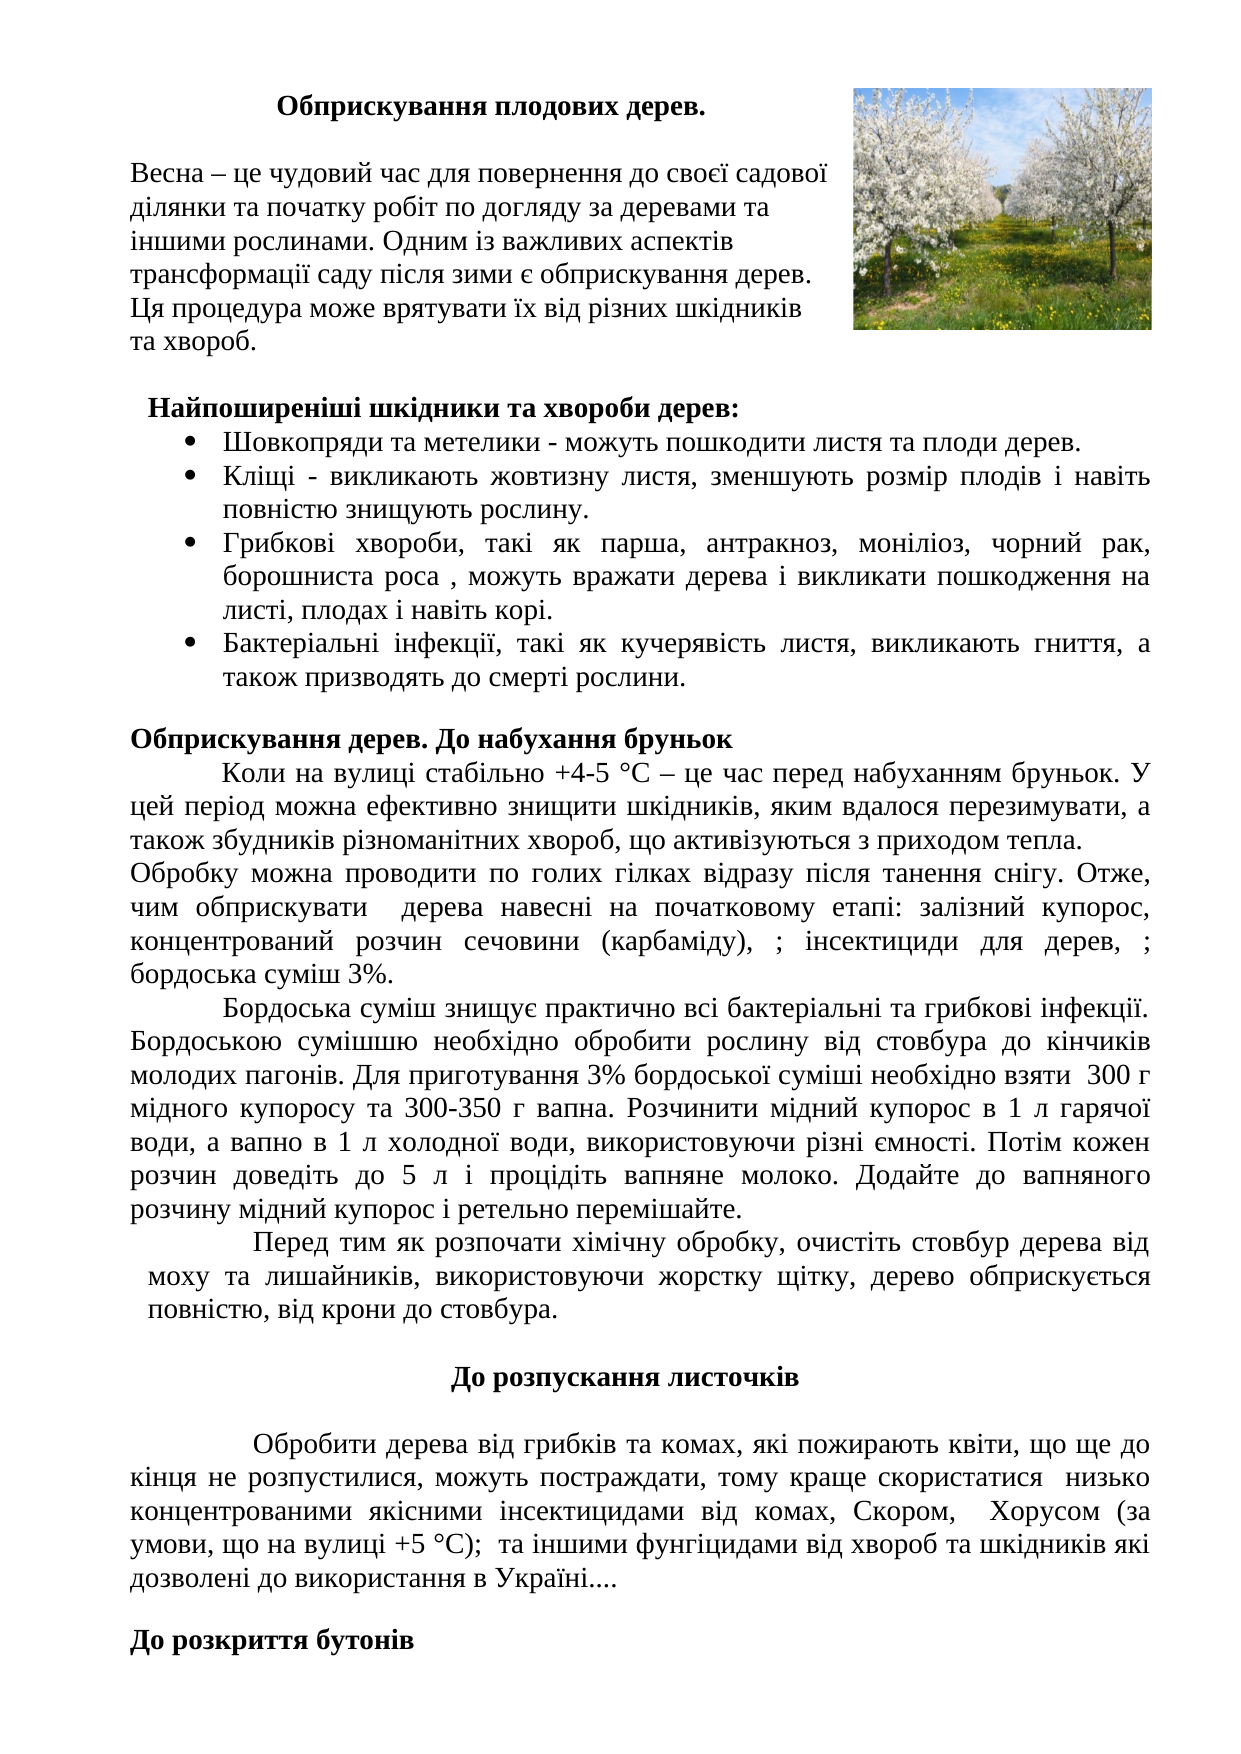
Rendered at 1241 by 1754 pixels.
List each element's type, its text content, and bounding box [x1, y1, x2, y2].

list Кліщі - викликають жовтизну листя, зменшують розмір плодів і навіть повністю знищують рослину. [185, 458, 1152, 525]
text Бордоська суміш знищує практично всі бактеріальні та грибкові інфекції. Бордоською сумішшю необхідно обробити рослину від стовбура до кінчиків молодих пагонів. Для приготування 3% бордоської суміші необхідно взяти 300 г мідного купоросу та 300-350 г вапна. Розчинити мідний купорос в 1 л гарячої води, а вапно в 1 л холодної води, використовуючи різні ємності. Потім кожен розчин доведіть до 5 л і процідіть вапняне молоко. Додайте до вапняного розчину мідний купорос і ретельно перемішайте. [130, 990, 1152, 1224]
text Обробити дерева від грибків та комах, які пожирають квіти, що ще до кінця не розпустилися, можуть постраждати, тому краще скористатися низько концентрованими якісними інсектицидами від комах, Скором, Хорусом (за умови, що на вулиці +5 °С); та іншими фунгіцидами від хвороб та шкідників які дозволені до використання в Україні.... [130, 1426, 1152, 1593]
list Грибкові хвороби, такі як парша, антракноз, моніліоз, чорний рак, борошниста роса , можуть вражати дерева і викликати пошкодження на листі, плодах і навіть корі. [185, 525, 1152, 626]
list Шовкопряди та метелики - можуть пошкодити листя та плоди дерев. [185, 424, 1152, 458]
text Обприскування дерев. До набухання бруньок [130, 721, 1152, 755]
text Обприскування плодових дерев. [148, 88, 853, 122]
text Перед тим як розпочати хімічну обробку, очистіть стовбур дерева від моху та лишайників, використовуючи жорстку щітку, дерево обприскується повністю, від крони до стовбура. [148, 1224, 1152, 1325]
text До розкриття бутонів [130, 1622, 1152, 1656]
text Найпоширеніші шкідники та хвороби дерев: [148, 390, 1152, 424]
list Бактеріальні інфекції, такі як кучерявість листя, викликають гниття, а також призводять до смерті рослини. [185, 626, 1152, 693]
text До розпускання листочків [130, 1325, 1152, 1392]
text Коли на вулиці стабільно +4-5 °С – це час перед набуханням бруньок. У цей період можна ефективно знищити шкідників, яким вдалося перезимувати, а також збудників різноманітних хвороб, що активізуються з приходом тепла. [130, 755, 1152, 856]
text Весна – це чудовий час для повернення до своєї садової ділянки та початку робіт по догляду за деревами та іншими рослинами. Одним із важливих аспектів трансформації саду після зими є обприскування дерев. Ця процедура може врятувати їх від різних шкідників та хвороб. [130, 156, 1152, 357]
text Обробку можна проводити по голих гілках відразу після танення снігу. Отже, чим обприскувати дерева навесні на початковому етапі: залізний купорос, концентрований розчин сечовини (карбаміду), ; інсектициди для дерев, ; бордоська суміш 3%. [130, 856, 1152, 990]
picture [853, 88, 1152, 330]
